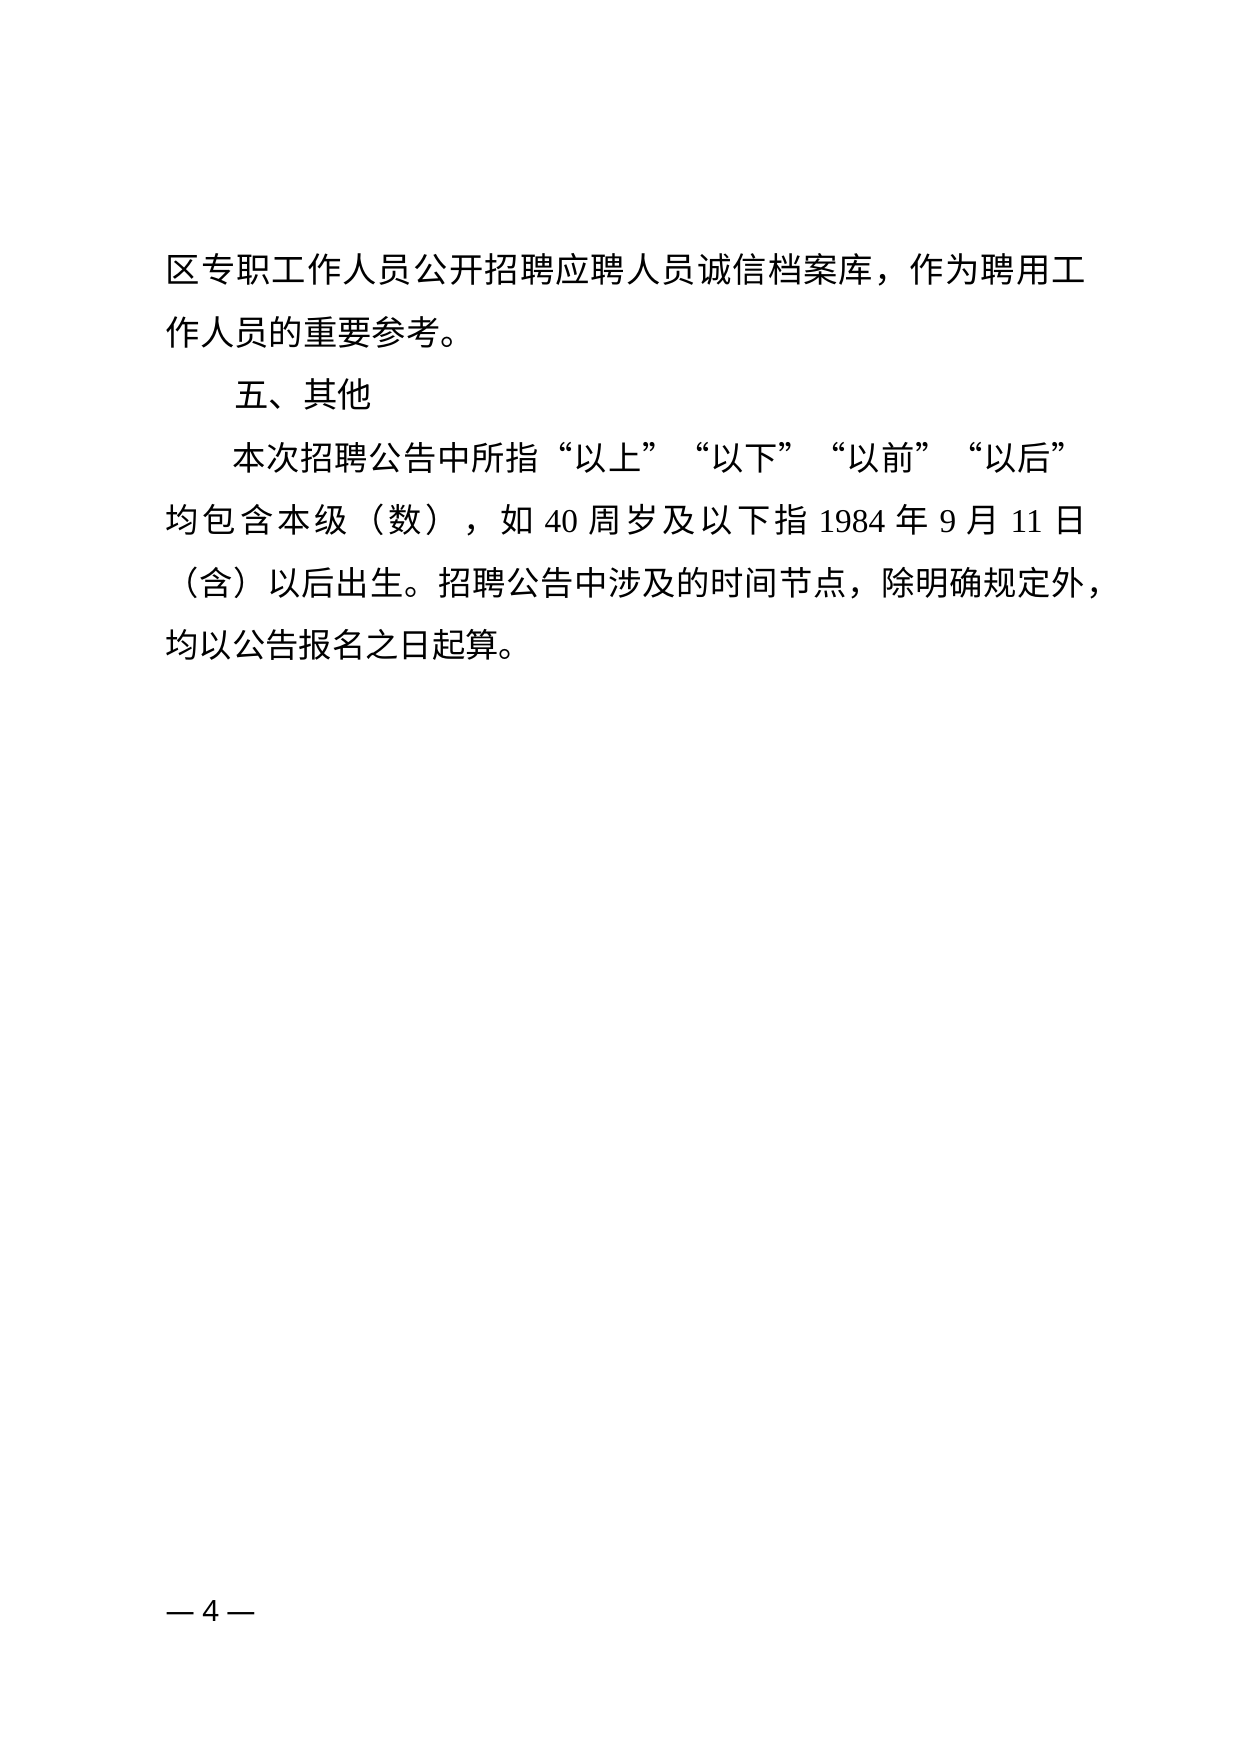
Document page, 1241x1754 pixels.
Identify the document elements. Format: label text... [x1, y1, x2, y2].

text 五、其他 [165, 358, 1087, 420]
text 本次招聘公告中所指“以上”“以下”“以前”“以后”均包含本级（数），如40周岁及以下指1984年9月11日（含）以后出生。招聘公告中涉及的时间节点，除明确规定外，均以公告报名之日起算。 [165, 420, 1087, 670]
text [165, 233, 1087, 358]
